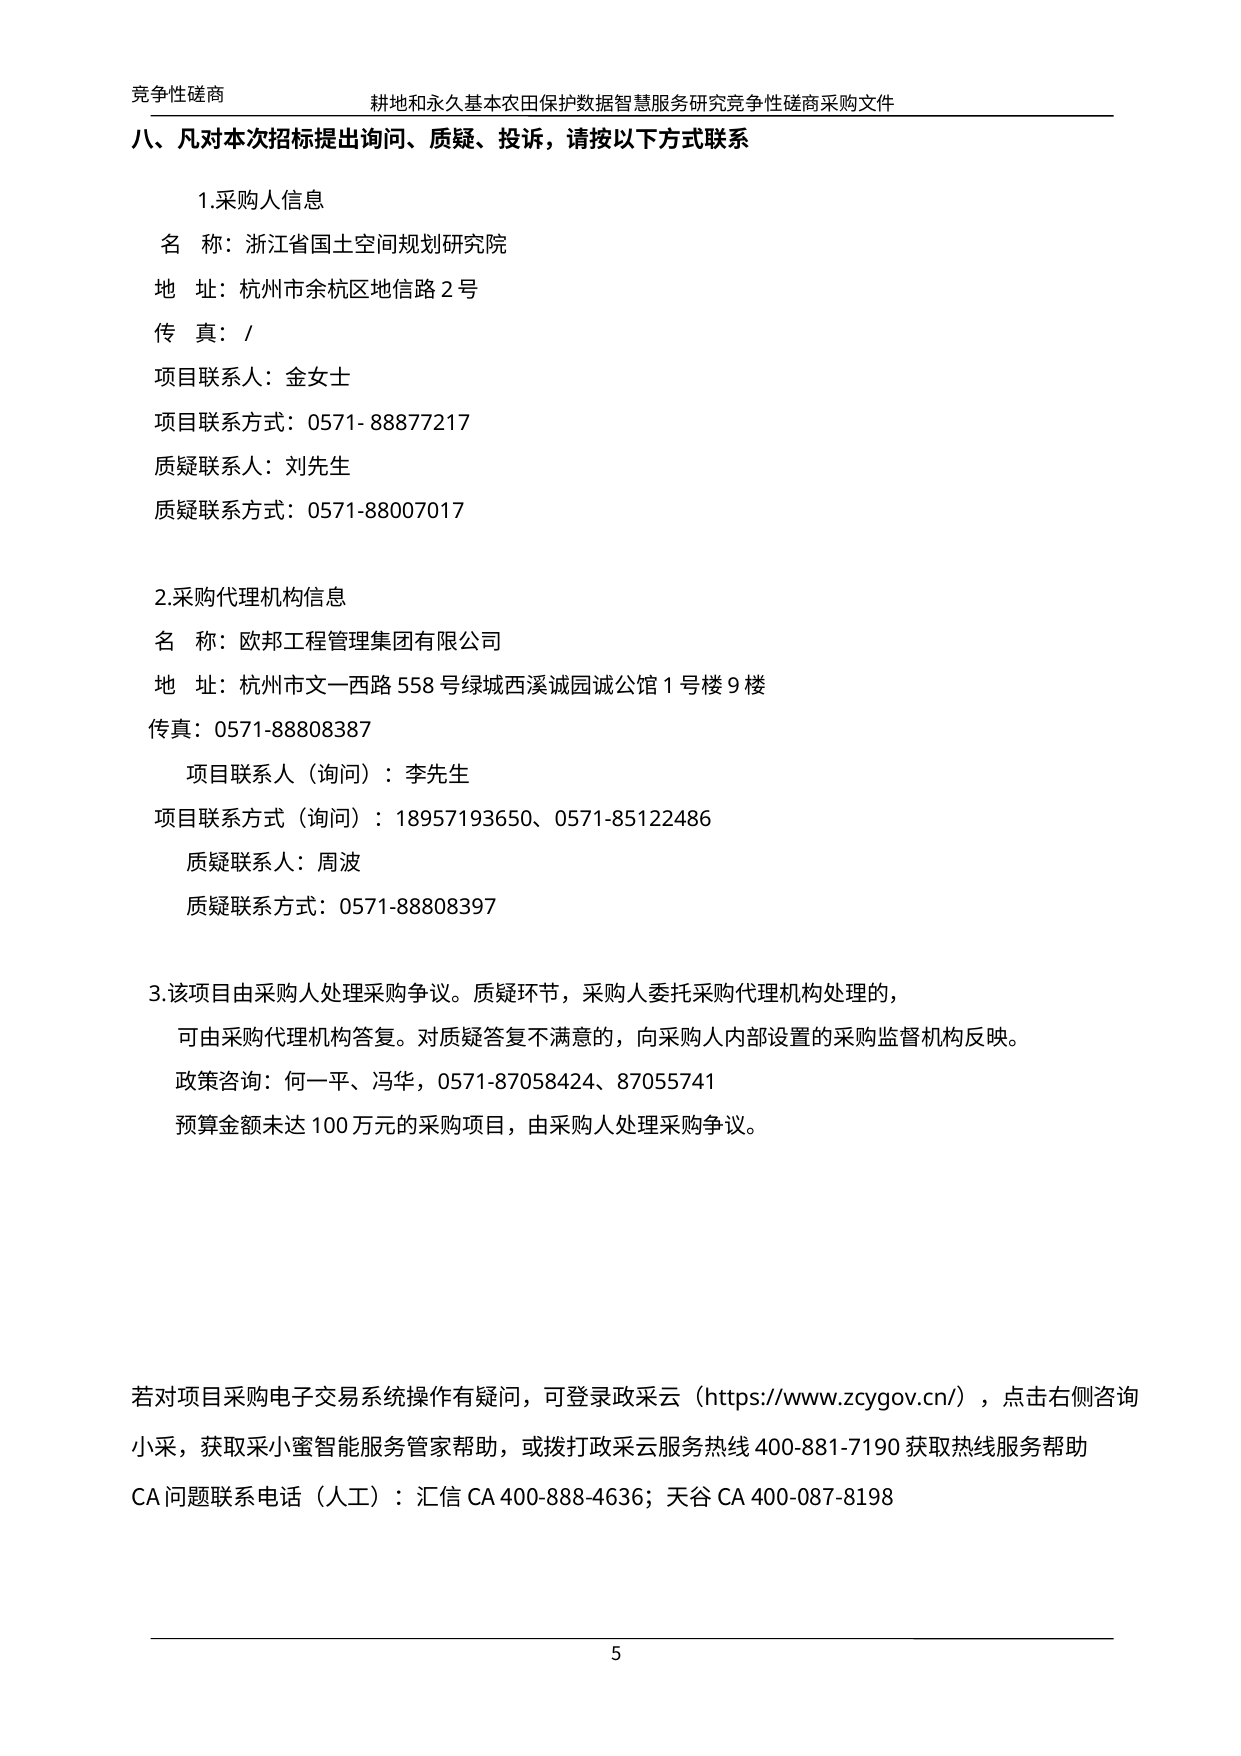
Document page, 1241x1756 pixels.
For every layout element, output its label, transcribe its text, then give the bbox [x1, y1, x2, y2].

text 质疑联系人：周波 [131, 845, 1159, 877]
text 1.采购人信息 [131, 183, 1159, 215]
text 质疑联系方式：0571-88808397 [131, 889, 1159, 921]
text 地 址：杭州市文一西路558号绿城西溪诚园诚公馆1号楼9楼 [131, 668, 1159, 700]
text 名 称：欧邦工程管理集团有限公司 [131, 624, 1159, 656]
text CA问题联系电话（人工）：汇信CA 400-888-4636；天谷CA 400-087-8198 [131, 1478, 1159, 1512]
text 项目联系方式（询问）：18957193650、0571-85122486 [131, 801, 1159, 833]
text 政策咨询：何一平、冯华，0571-87058424、87055741 [131, 1064, 1159, 1096]
text 若对项目采购电子交易系统操作有疑问，可登录政采云（https://www.zcygov.cn/），点击右侧咨询小采，获取采小蜜智能服务管家帮助，或拨打政采云服务热线400-881-7190获取热线服务帮助 [131, 1379, 1159, 1462]
text 名 称：浙江省国土空间规划研究院 [131, 227, 1159, 259]
text 项目联系人（询问）：李先生 [131, 757, 1159, 788]
text 2.采购代理机构信息 [131, 579, 1159, 611]
text 项目联系方式：0571- 88877217 [131, 404, 1159, 436]
text 八、凡对本次招标提出询问、质疑、投诉，请按以下方式联系 [131, 121, 1159, 154]
text 预算金额未达100万元的采购项目，由采购人处理采购争议。 [131, 1108, 1159, 1140]
text 传 真： / [131, 316, 1159, 348]
text 3.该项目由采购人处理采购争议。质疑环节，采购人委托采购代理机构处理的， [131, 976, 1159, 1008]
text 质疑联系人：刘先生 [131, 449, 1159, 481]
text 项目联系人：金女士 [131, 360, 1159, 392]
text 质疑联系方式：0571-88007017 [131, 493, 1159, 525]
text 可由采购代理机构答复。对质疑答复不满意的，向采购人内部设置的采购监督机构反映。 [177, 1020, 1159, 1052]
text 地 址：杭州市余杭区地信路2号 [131, 272, 1159, 303]
text 传真：0571-88808387 [131, 712, 1159, 744]
